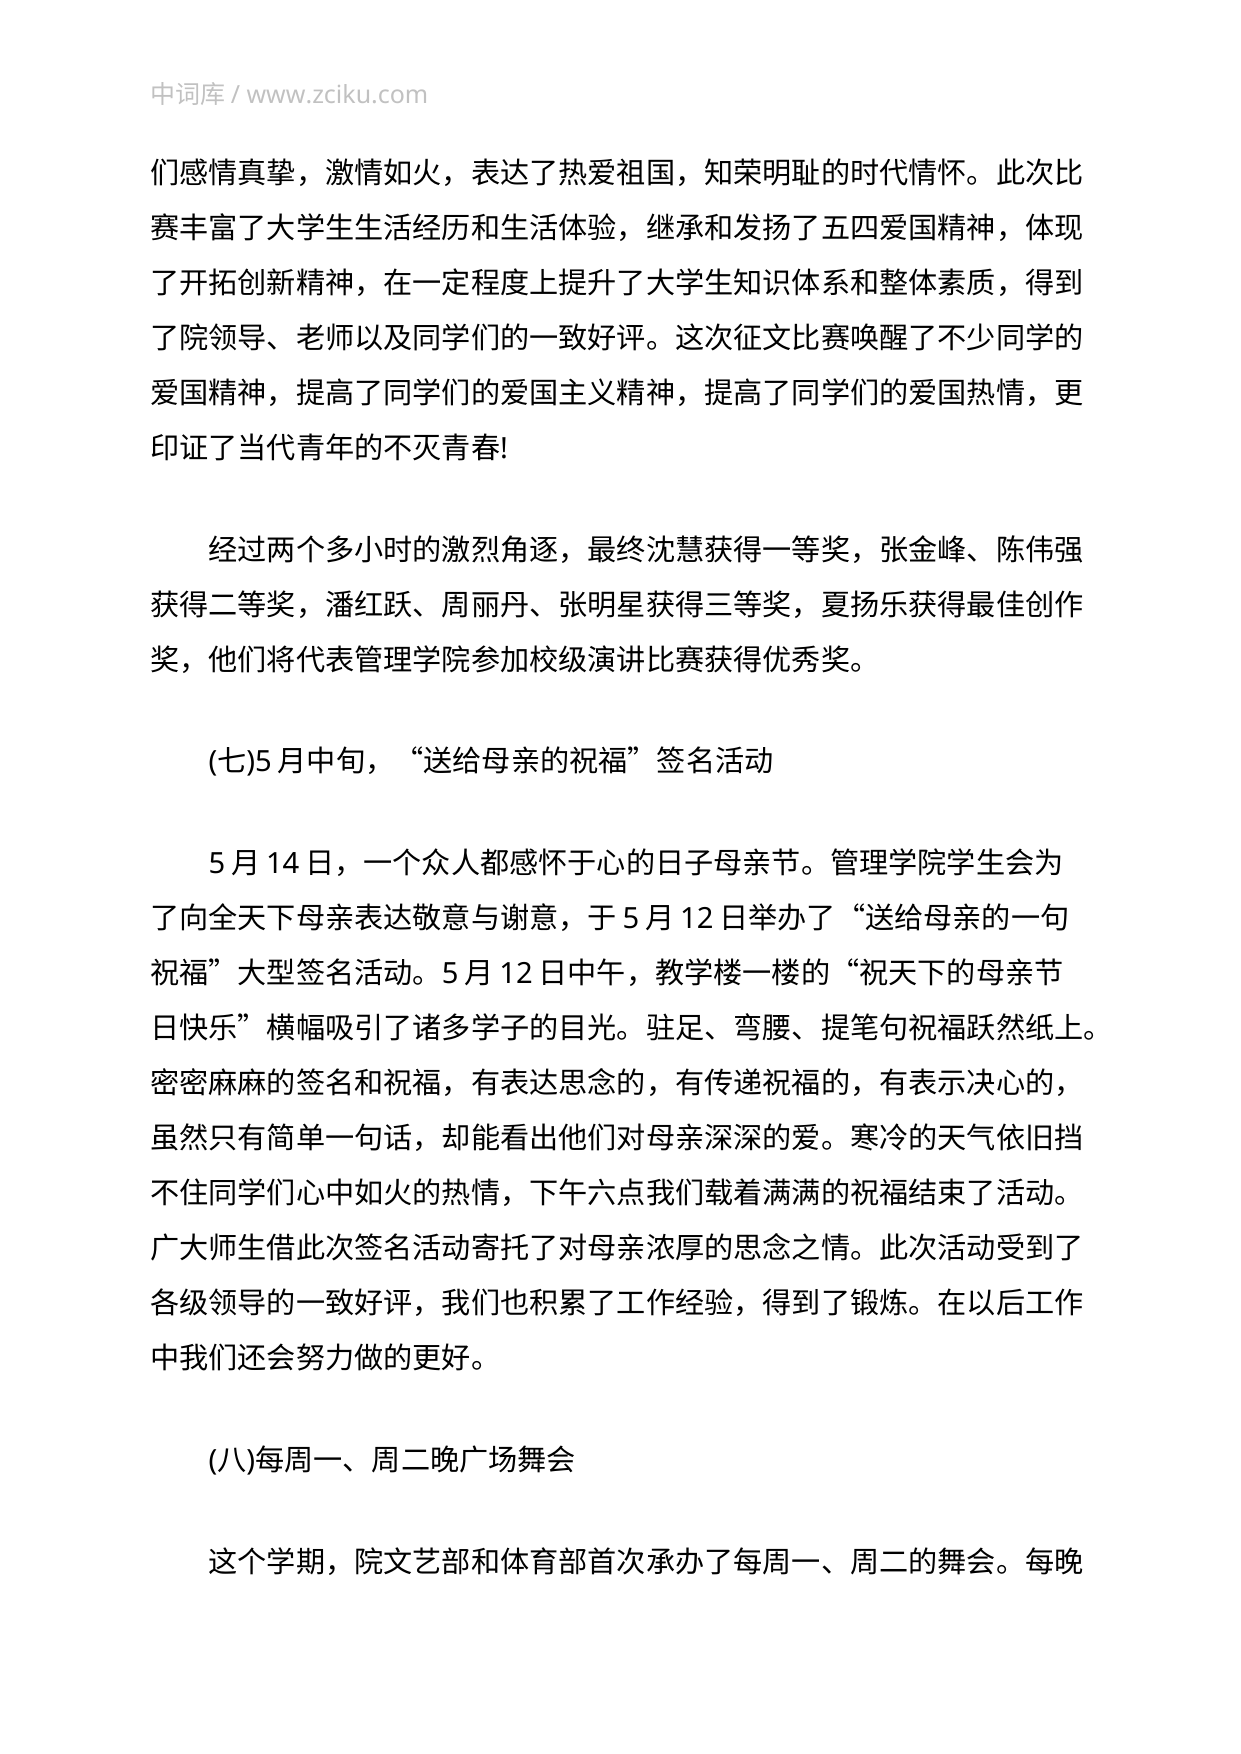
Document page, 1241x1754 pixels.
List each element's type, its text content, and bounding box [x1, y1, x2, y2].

text (八)每周一、周二晚广场舞会 [150, 1436, 1090, 1478]
text (七)5月中旬，“送给母亲的祝福”签名活动 [150, 738, 1090, 780]
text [150, 150, 1090, 467]
text 5月14日，一个众人都感怀于心的日子母亲节。管理学院学生会为了向全天下母亲表达敬意与谢意，于5月12日举办了“送给母亲的一句祝福”大型签名活动。5月12日中午，教学楼一楼的“祝天下的母亲节日快乐”横幅吸引了诸多学子的目光。驻足、弯腰、提笔句祝福跃然纸上。密密麻麻的签名和祝福，有表达思念的，有传递祝福的，有表示决心的，虽然只有简单一句话，却能看出他们对母亲深深的爱。寒冷的天气依旧挡不住同学们心中如火的热情，下午六点我们载着满满的祝福结束了活动。广大师生借此次签名活动寄托了对母亲浓厚的思念之情。此次活动受到了各级领导的一致好评，我们也积累了工作经验，得到了锻炼。在以后工作中我们还会努力做的更好。 [150, 840, 1090, 1377]
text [150, 1538, 1090, 1580]
text 经过两个多小时的激烈角逐，最终沈慧获得一等奖，张金峰、陈伟强获得二等奖，潘红跃、周丽丹、张明星获得三等奖，夏扬乐获得最佳创作奖，他们将代表管理学院参加校级演讲比赛获得优秀奖。 [150, 526, 1090, 678]
